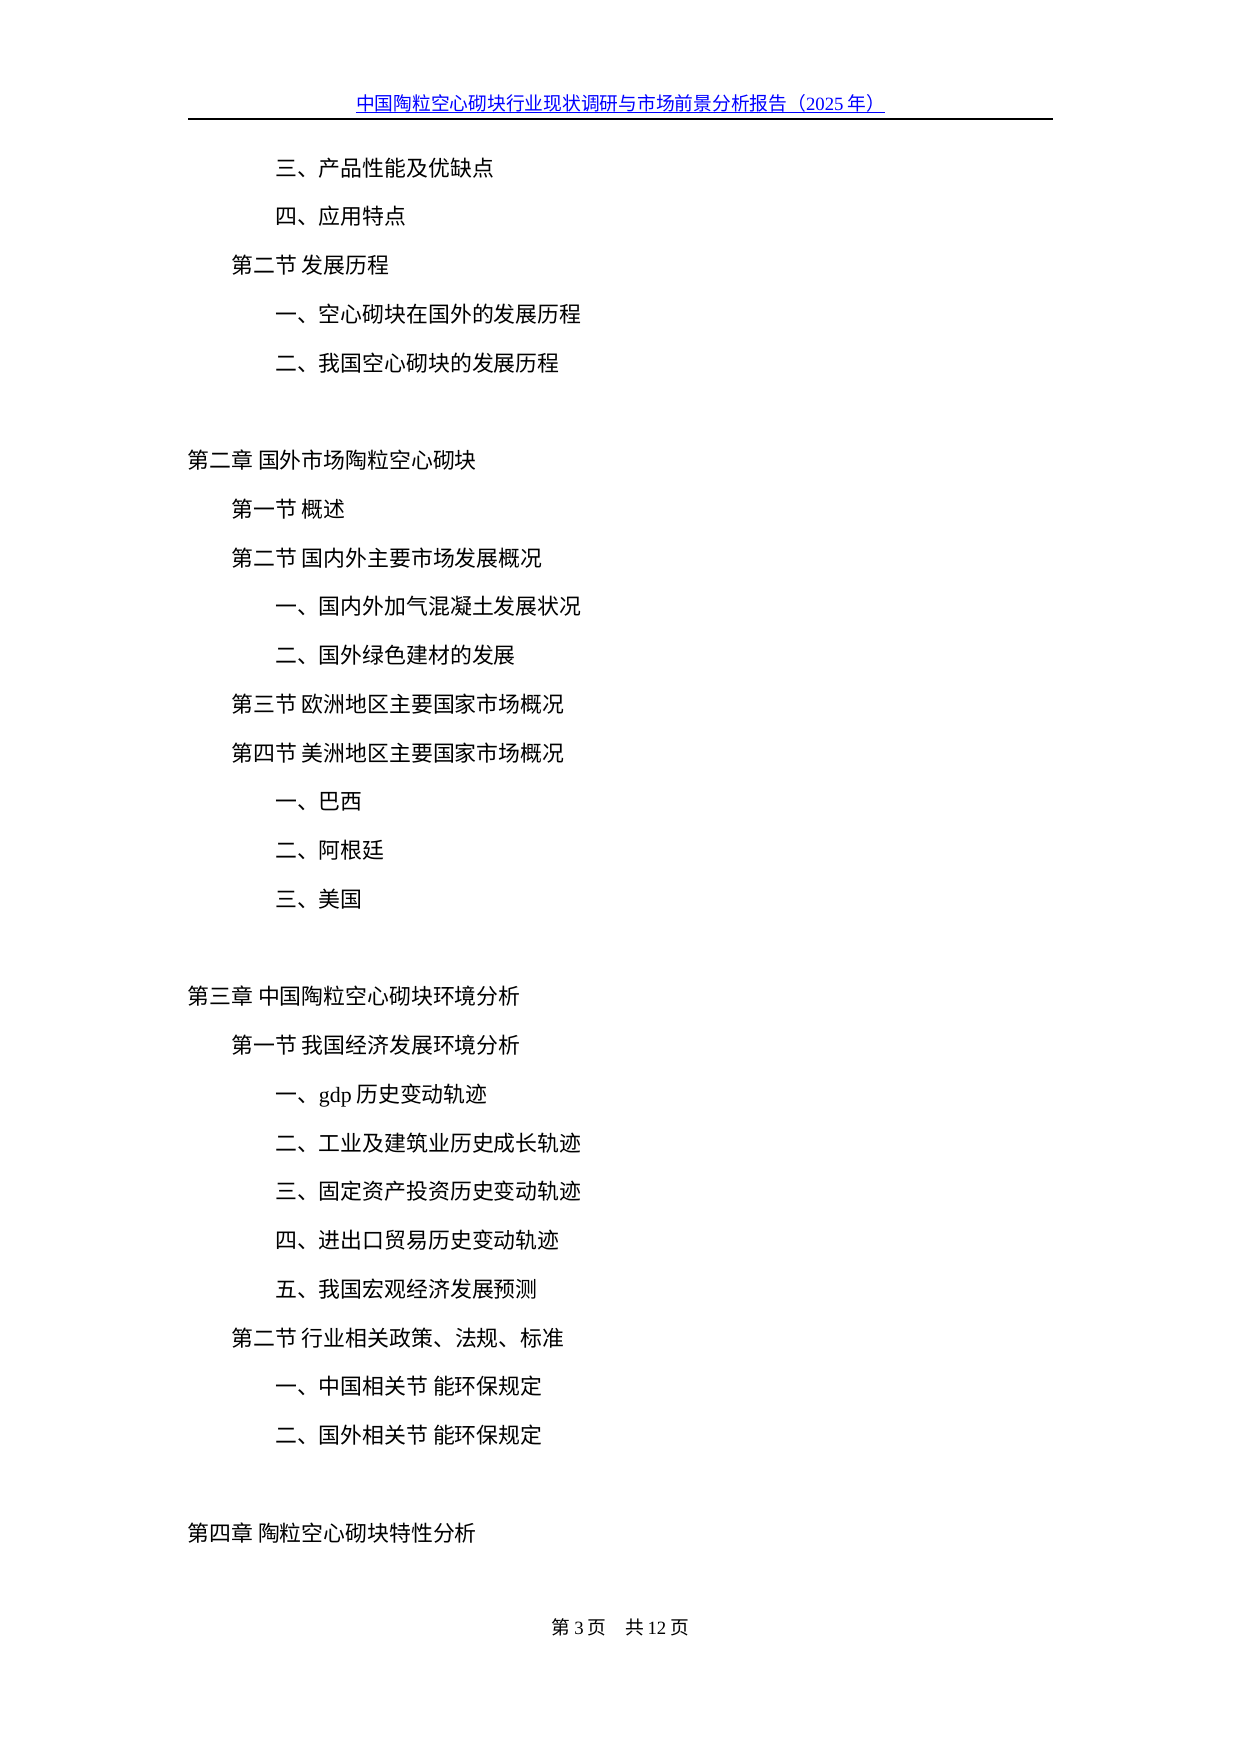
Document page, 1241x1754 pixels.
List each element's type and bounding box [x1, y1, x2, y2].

text [187, 150, 1053, 1548]
